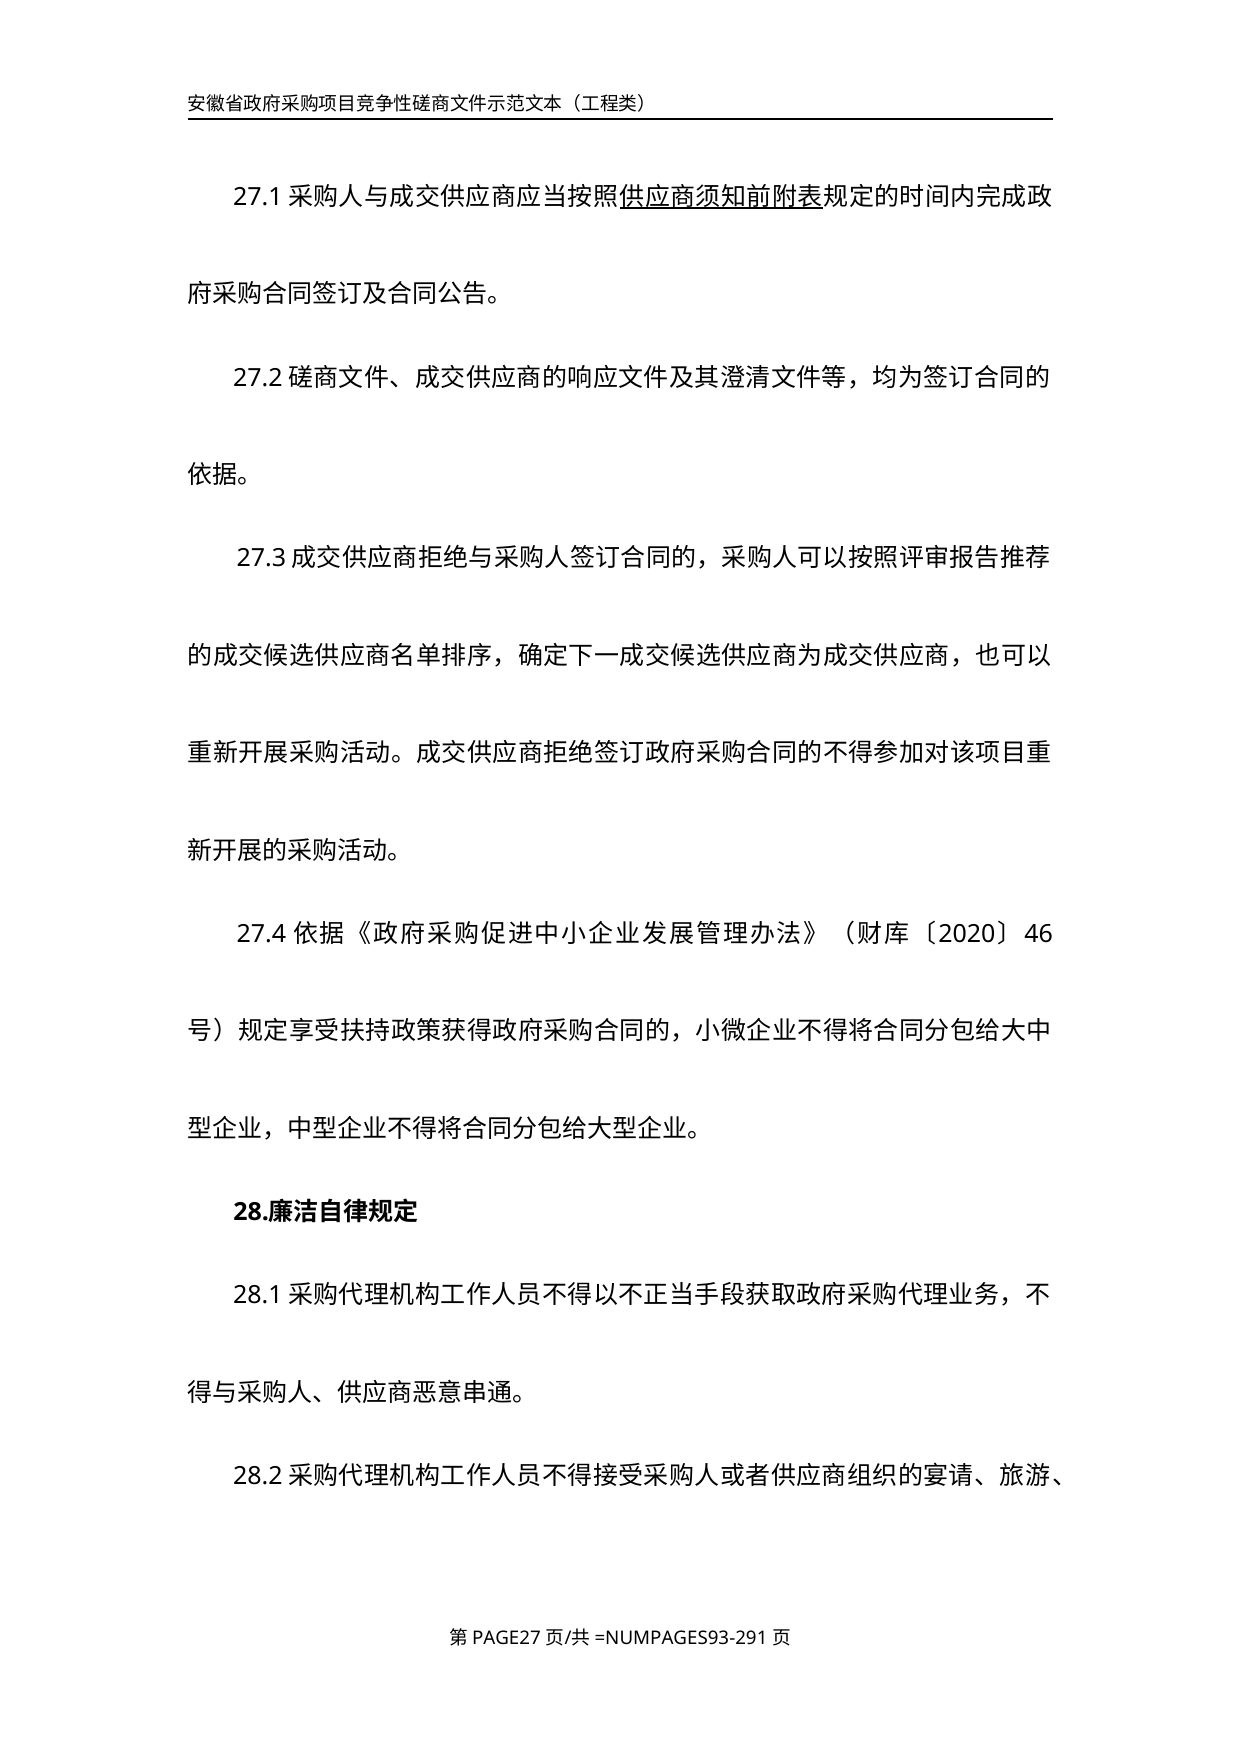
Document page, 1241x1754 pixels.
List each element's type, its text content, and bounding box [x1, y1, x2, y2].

text 27.1采购人与成交供应商应当按照供应商须知前附表规定的时间内完成政府采购合同签订及合同公告。 [187, 162, 1053, 324]
text 27.4依据《政府采购促进中小企业发展管理办法》（财库〔2020〕46号）规定享受扶持政策获得政府采购合同的，小微企业不得将合同分包给大中型企业，中型企业不得将合同分包给大型企业。 [187, 899, 1053, 1159]
text 27.3成交供应商拒绝与采购人签订合同的，采购人可以按照评审报告推荐的成交候选供应商名单排序，确定下一成交候选供应商为成交供应商，也可以重新开展采购活动。成交供应商拒绝签订政府采购合同的不得参加对该项目重新开展的采购活动。 [187, 523, 1053, 881]
text 27.2磋商文件、成交供应商的响应文件及其澄清文件等，均为签订合同的依据。 [187, 343, 1053, 505]
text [187, 1441, 1053, 1506]
text 28.廉洁自律规定 [187, 1177, 1053, 1242]
text 28.1采购代理机构工作人员不得以不正当手段获取政府采购代理业务，不得与采购人、供应商恶意串通。 [187, 1260, 1053, 1423]
